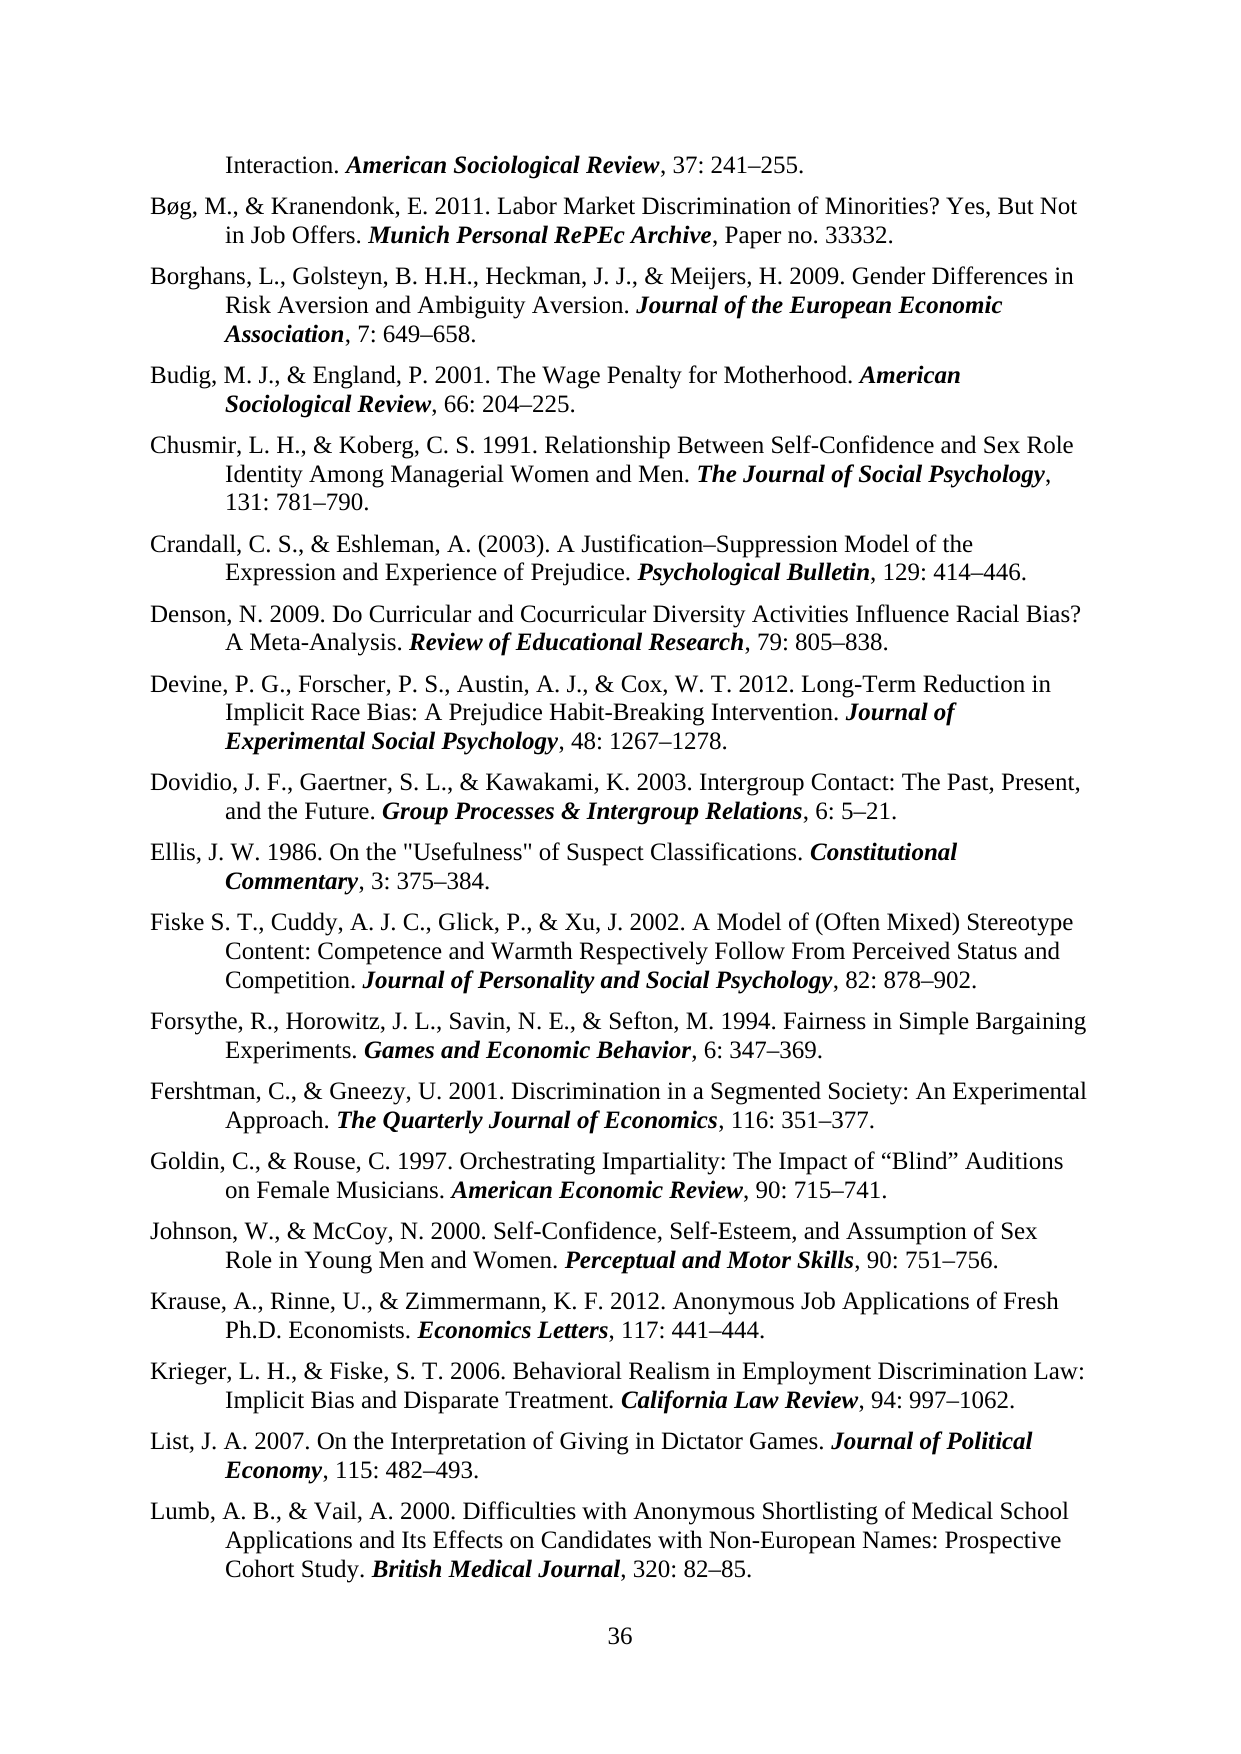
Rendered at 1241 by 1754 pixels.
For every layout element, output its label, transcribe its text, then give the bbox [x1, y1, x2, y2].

text List, J. A. 2007. On the Interpretation of Giving in Dictator Games. Journal of Political Economy, 115: 482–493. [150, 1426, 1090, 1484]
text Crandall, C. S., & Eshleman, A. (2003). A Justification–Suppression Model of the Expression and Experience of Prejudice. Psychological Bulletin, 129: 414–446. [150, 529, 1090, 586]
text Devine, P. G., Forscher, P. S., Austin, A. J., & Cox, W. T. 2012. Long-Term Reduction in Implicit Race Bias: A Prejudice Habit-Breaking Intervention. Journal of Experimental Social Psychology, 48: 1267–1278. [150, 669, 1090, 755]
text Budig, M. J., & England, P. 2001. The Wage Penalty for Motherhood. American Sociological Review, 66: 204–225. [150, 360, 1090, 417]
text Ellis, J. W. 1986. On the "Usefulness" of Suspect Classifications. Constitutional Commentary, 3: 375–384. [150, 837, 1090, 895]
text Bøg, M., & Kranendonk, E. 2011. Labor Market Discrimination of Minorities? Yes, But Not in Job Offers. Munich Personal RePEc Archive, Paper no. 33332. [150, 191, 1090, 249]
text Johnson, W., & McCoy, N. 2000. Self-Confidence, Self-Esteem, and Assumption of Sex Role in Young Men and Women. Perceptual and Motor Skills, 90: 751–756. [150, 1216, 1090, 1274]
text Lumb, A. B., & Vail, A. 2000. Difficulties with Anonymous Shortlisting of Medical School Applications and Its Effects on Candidates with Non-European Names: Prospective Cohort Study. British Medical Journal, 320: 82–85. [150, 1496, 1090, 1582]
text Fershtman, C., & Gneezy, U. 2001. Discrimination in a Segmented Society: An Experimental Approach. The Quarterly Journal of Economics, 116: 351–377. [150, 1076, 1090, 1134]
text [150, 150, 1090, 179]
text Krause, A., Rinne, U., & Zimmermann, K. F. 2012. Anonymous Job Applications of Fresh Ph.D. Economists. Economics Letters, 117: 441–444. [150, 1286, 1090, 1344]
text Forsythe, R., Horowitz, J. L., Savin, N. E., & Sefton, M. 1994. Fairness in Simple Bargaining Experiments. Games and Economic Behavior, 6: 347–369. [150, 1006, 1090, 1064]
text Fiske S. T., Cuddy, A. J. C., Glick, P., & Xu, J. 2002. A Model of (Often Mixed) Stereotype Content: Competence and Warmth Respectively Follow From Perceived Status and Competition. Journal of Personality and Social Psychology, 82: 878–902. [150, 907, 1090, 994]
text Denson, N. 2009. Do Curricular and Cocurricular Diversity Activities Influence Racial Bias? A Meta-Analysis. Review of Educational Research, 79: 805–838. [150, 599, 1090, 656]
text Dovidio, J. F., Gaertner, S. L., & Kawakami, K. 2003. Intergroup Contact: The Past, Present, and the Future. Group Processes & Intergroup Relations, 6: 5–21. [150, 767, 1090, 825]
text Krieger, L. H., & Fiske, S. T. 2006. Behavioral Realism in Employment Discrimination Law: Implicit Bias and Disparate Treatment. California Law Review, 94: 997–1062. [150, 1356, 1090, 1414]
text Borghans, L., Golsteyn, B. H.H., Heckman, J. J., & Meijers, H. 2009. Gender Differences in Risk Aversion and Ambiguity Aversion. Journal of the European Economic Association, 7: 649–658. [150, 261, 1090, 347]
text Chusmir, L. H., & Koberg, C. S. 1991. Relationship Between Self-Confidence and Sex Role Identity Among Managerial Women and Men. The Journal of Social Psychology, 131: 781–790. [150, 430, 1090, 516]
text Goldin, C., & Rouse, C. 1997. Orchestrating Impartiality: The Impact of “Blind” Auditions on Female Musicians. American Economic Review, 90: 715–741. [150, 1146, 1090, 1204]
